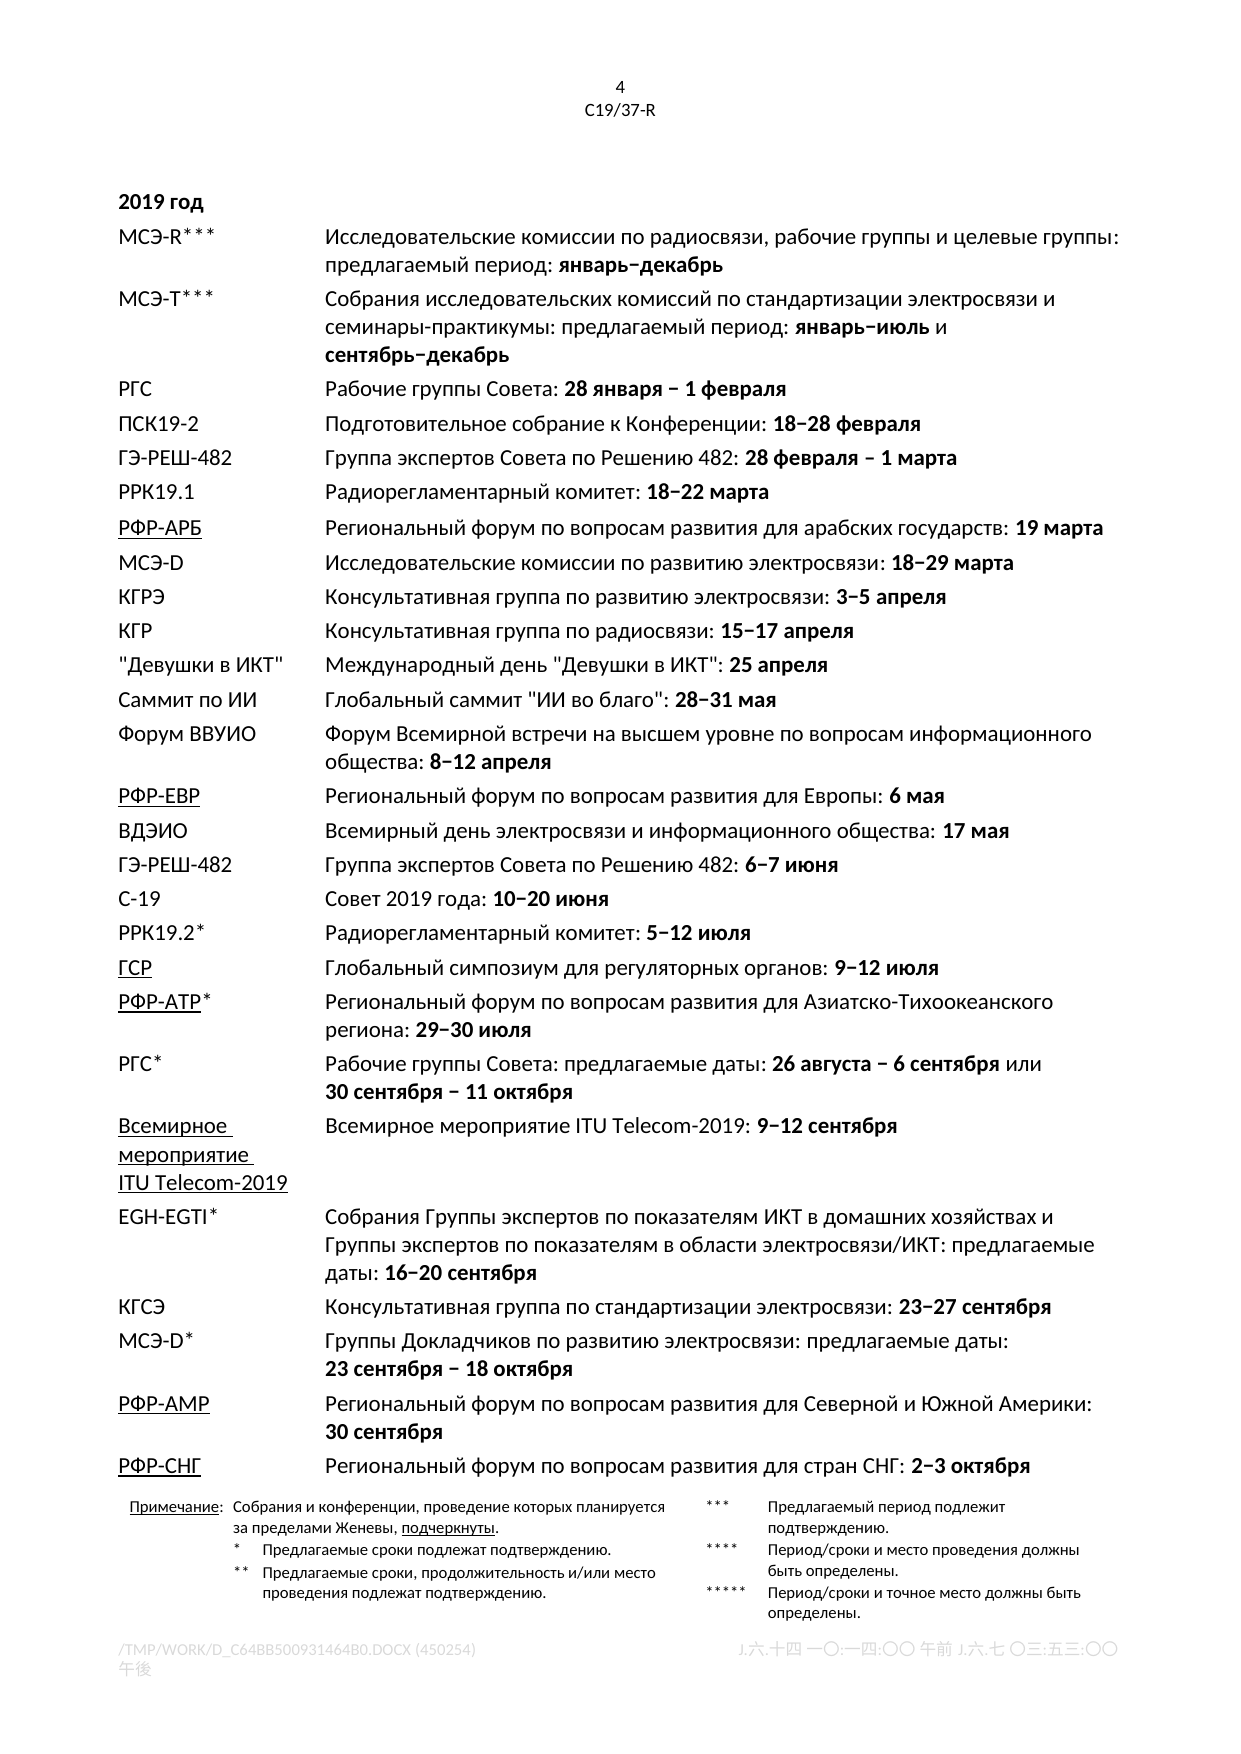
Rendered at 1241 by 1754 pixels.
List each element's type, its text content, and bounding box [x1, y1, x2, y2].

text Всемирное Всемирное мероприятие ITU Telecom-2019: 9−12 сентября мероприятие ITU Telecom-2019 [118, 1112, 1122, 1196]
text ВДЭИО Всемирный день электросвязи и информационного общества: 17 мая [118, 816, 1122, 844]
text КГР Консультативная группа по радиосвязи: 15−17 апреля [118, 616, 1122, 644]
text КГРЭ Консультативная группа по развитию электросвязи: 3−5 апреля [118, 582, 1122, 610]
text РФР-АРБ Региональный форум по вопросам развития для арабских государств: 19 марта [118, 513, 1122, 542]
text МСЭ-R*** Исследовательские комиссии по радиосвязи, рабочие группы и целевые группы: предлагаемый период: январь−декабрь [118, 222, 1122, 278]
text РФР-АТР* Региональный форум по вопросам развития для Азиатско-Тихоокеанского региона: 29−30 июля [118, 987, 1122, 1043]
text МСЭ-T*** Собрания исследовательских комиссий по стандартизации электросвязи и семинары-практикумы: предлагаемый период: январь−июль и сентябрь−декабрь [118, 284, 1122, 368]
text МСЭ-D Исследовательские комиссии по развитию электросвязи: 18−29 марта [118, 548, 1122, 576]
text ПСК19-2 Подготовительное собрание к Конференции: 18−28 февраля [118, 409, 1122, 437]
text РФР-АМР Региональный форум по вопросам развития для Северной и Южной Америки: 30 сентября [118, 1389, 1122, 1445]
text РГС* Рабочие группы Совета: предлагаемые даты: 26 августа − 6 сентября или 30 сентября − 11 октября [118, 1049, 1122, 1105]
text ГЭ-РЕШ-482 Группа экспертов Совета по Решению 482: 28 февраля – 1 марта [118, 443, 1122, 471]
text РГС Рабочие группы Совета: 28 января − 1 февраля [118, 374, 1122, 402]
text ГСР Глобальный симпозиум для регуляторных органов: 9−12 июля [118, 953, 1122, 981]
text EGH-EGTI* Собрания Группы экспертов по показателям ИКТ в домашних хозяйствах и Группы экспертов по показателям в области электросвязи/ИКТ: предлагаемые даты: 16−20 сентября [118, 1202, 1122, 1286]
subtitle 2019 год [118, 187, 1122, 216]
text Форум ВВУИО Форум Всемирной встречи на высшем уровне по вопросам информационного общества: 8−12 апреля [118, 719, 1122, 775]
text "Девушки в ИКТ" Международный день "Девушки в ИКТ": 25 апреля [118, 651, 1122, 679]
text РФР-СНГ Региональный форум по вопросам развития для стран СНГ: 2−3 октября [118, 1451, 1122, 1479]
text КГСЭ Консультативная группа по стандартизации электросвязи: 23−27 сентября [118, 1292, 1122, 1320]
text РРК19.1 Радиорегламентарный комитет: 18−22 марта [118, 477, 1122, 505]
text ГЭ-РЕШ-482 Группа экспертов Совета по Решению 482: 6−7 июня [118, 850, 1122, 878]
text C-19 Совет 2019 года: 10−20 июня [118, 884, 1122, 912]
text РФР-ЕВР Региональный форум по вопросам развития для Европы: 6 мая [118, 781, 1122, 809]
text Саммит по ИИ Глобальный саммит "ИИ во благо": 28−31 мая [118, 685, 1122, 713]
text РРК19.2* Радиорегламентарный комитет: 5−12 июля [118, 918, 1122, 947]
text МСЭ-D* Группы Докладчиков по развитию электросвязи: предлагаемые даты: 23 сентября − 18 октября [118, 1327, 1122, 1383]
